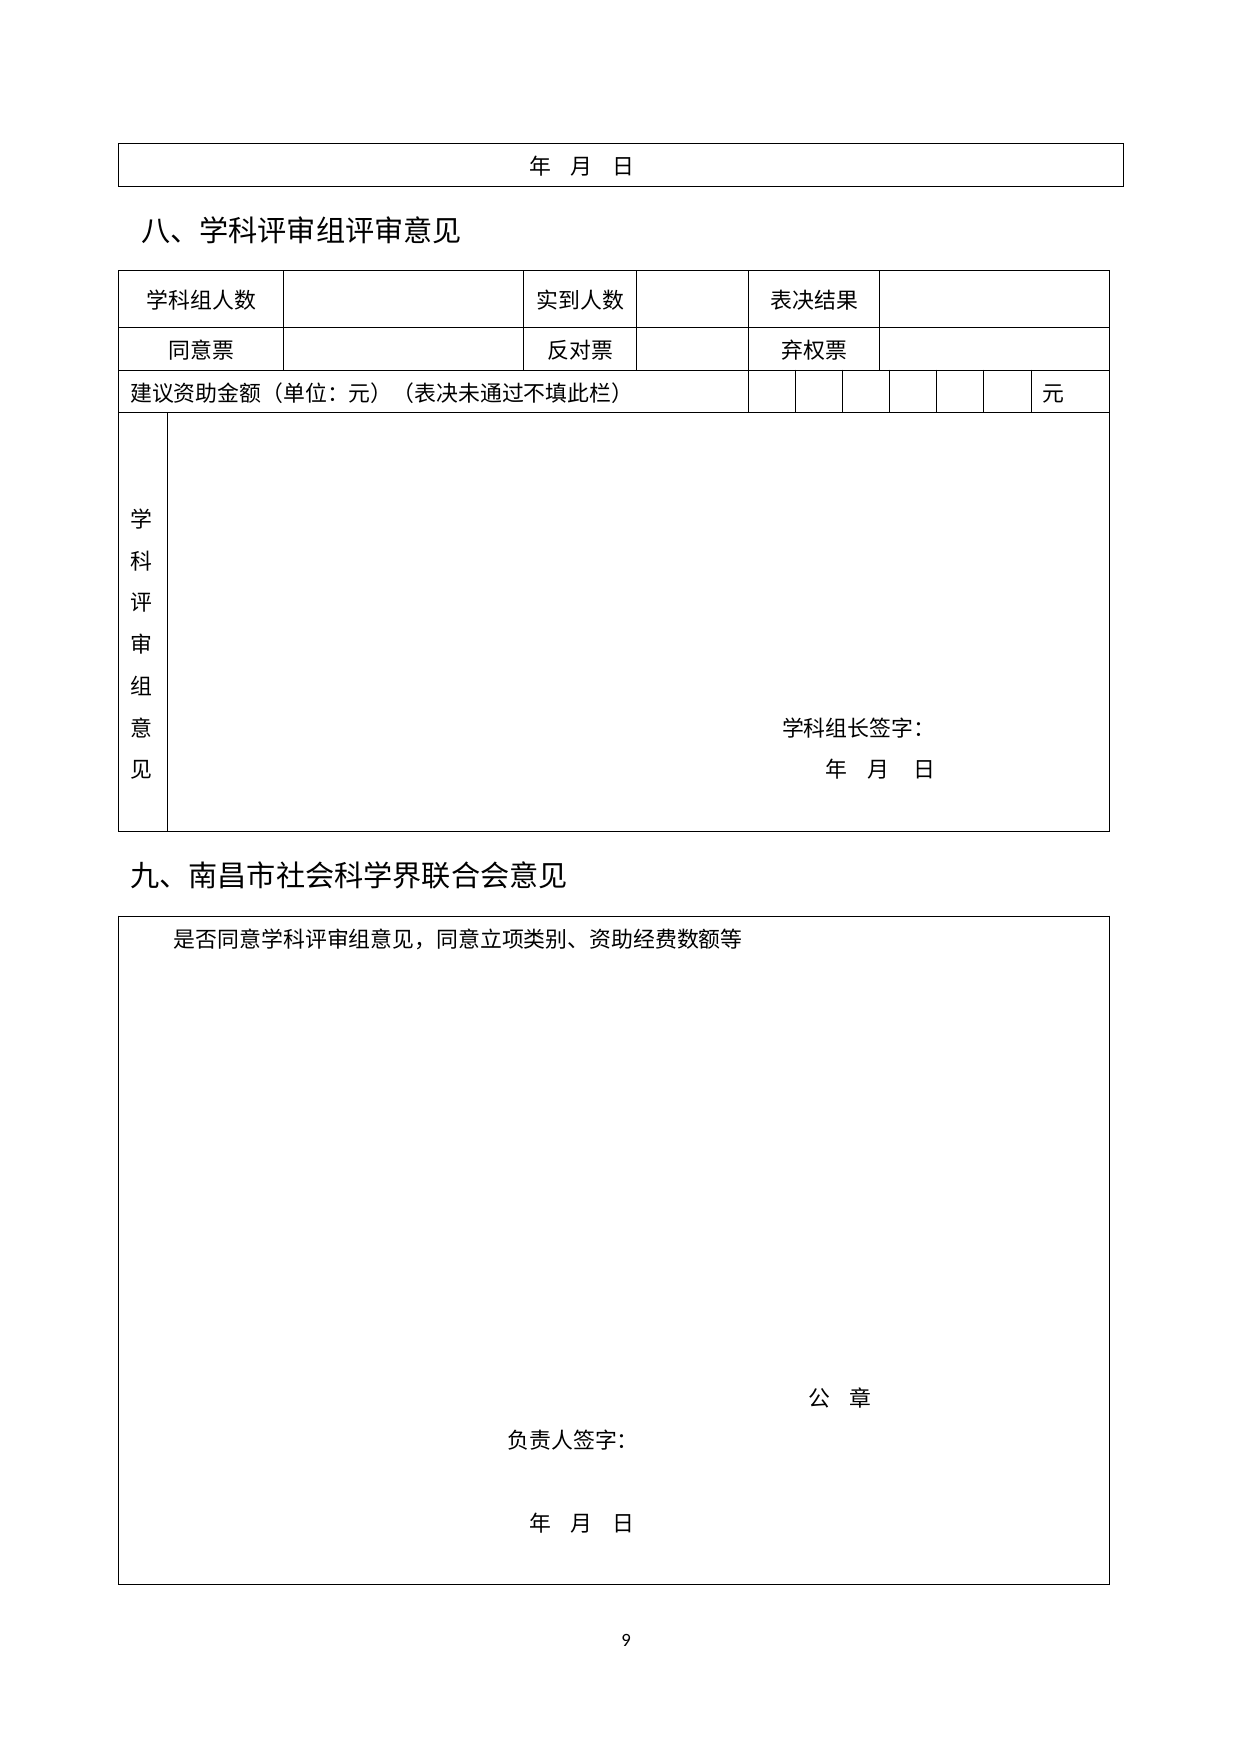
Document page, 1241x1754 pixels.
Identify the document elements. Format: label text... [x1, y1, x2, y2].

table_cell [637, 328, 748, 369]
table_cell 弃权票 [749, 328, 879, 369]
table_cell 元 [1032, 371, 1109, 412]
table_cell 同意票 [119, 328, 283, 369]
text 八、学科评审组评审意见 [130, 187, 1122, 270]
table_cell [843, 371, 889, 412]
table_cell [890, 371, 936, 412]
table_cell [796, 371, 842, 412]
table_header 是否同意学科评审组意见，同意立项类别、资助经费数额等 公 章 负责人签字： 年 月 日 [119, 917, 1109, 1584]
table_header 实到人数 [524, 271, 636, 327]
table_cell 反对票 [524, 328, 636, 369]
table_cell 学科组长签字： 年 月 日 [168, 413, 1109, 831]
table_header [880, 271, 1109, 327]
table_header 表决结果 [749, 271, 879, 327]
table_header [284, 271, 523, 327]
table_header 学科组人数 [119, 271, 283, 327]
text 九、南昌市社会科学界联合会意见 [130, 832, 1122, 916]
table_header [119, 144, 1123, 186]
table_cell [937, 371, 983, 412]
table_cell [984, 371, 1031, 412]
table_cell 建议资助金额（单位：元）（表决未通过不填此栏） [119, 371, 748, 412]
table_cell [880, 328, 1109, 369]
table_header [637, 271, 748, 327]
table_cell [284, 328, 523, 369]
table_cell 学科评审组意见 [119, 413, 167, 831]
table_cell [749, 371, 795, 412]
